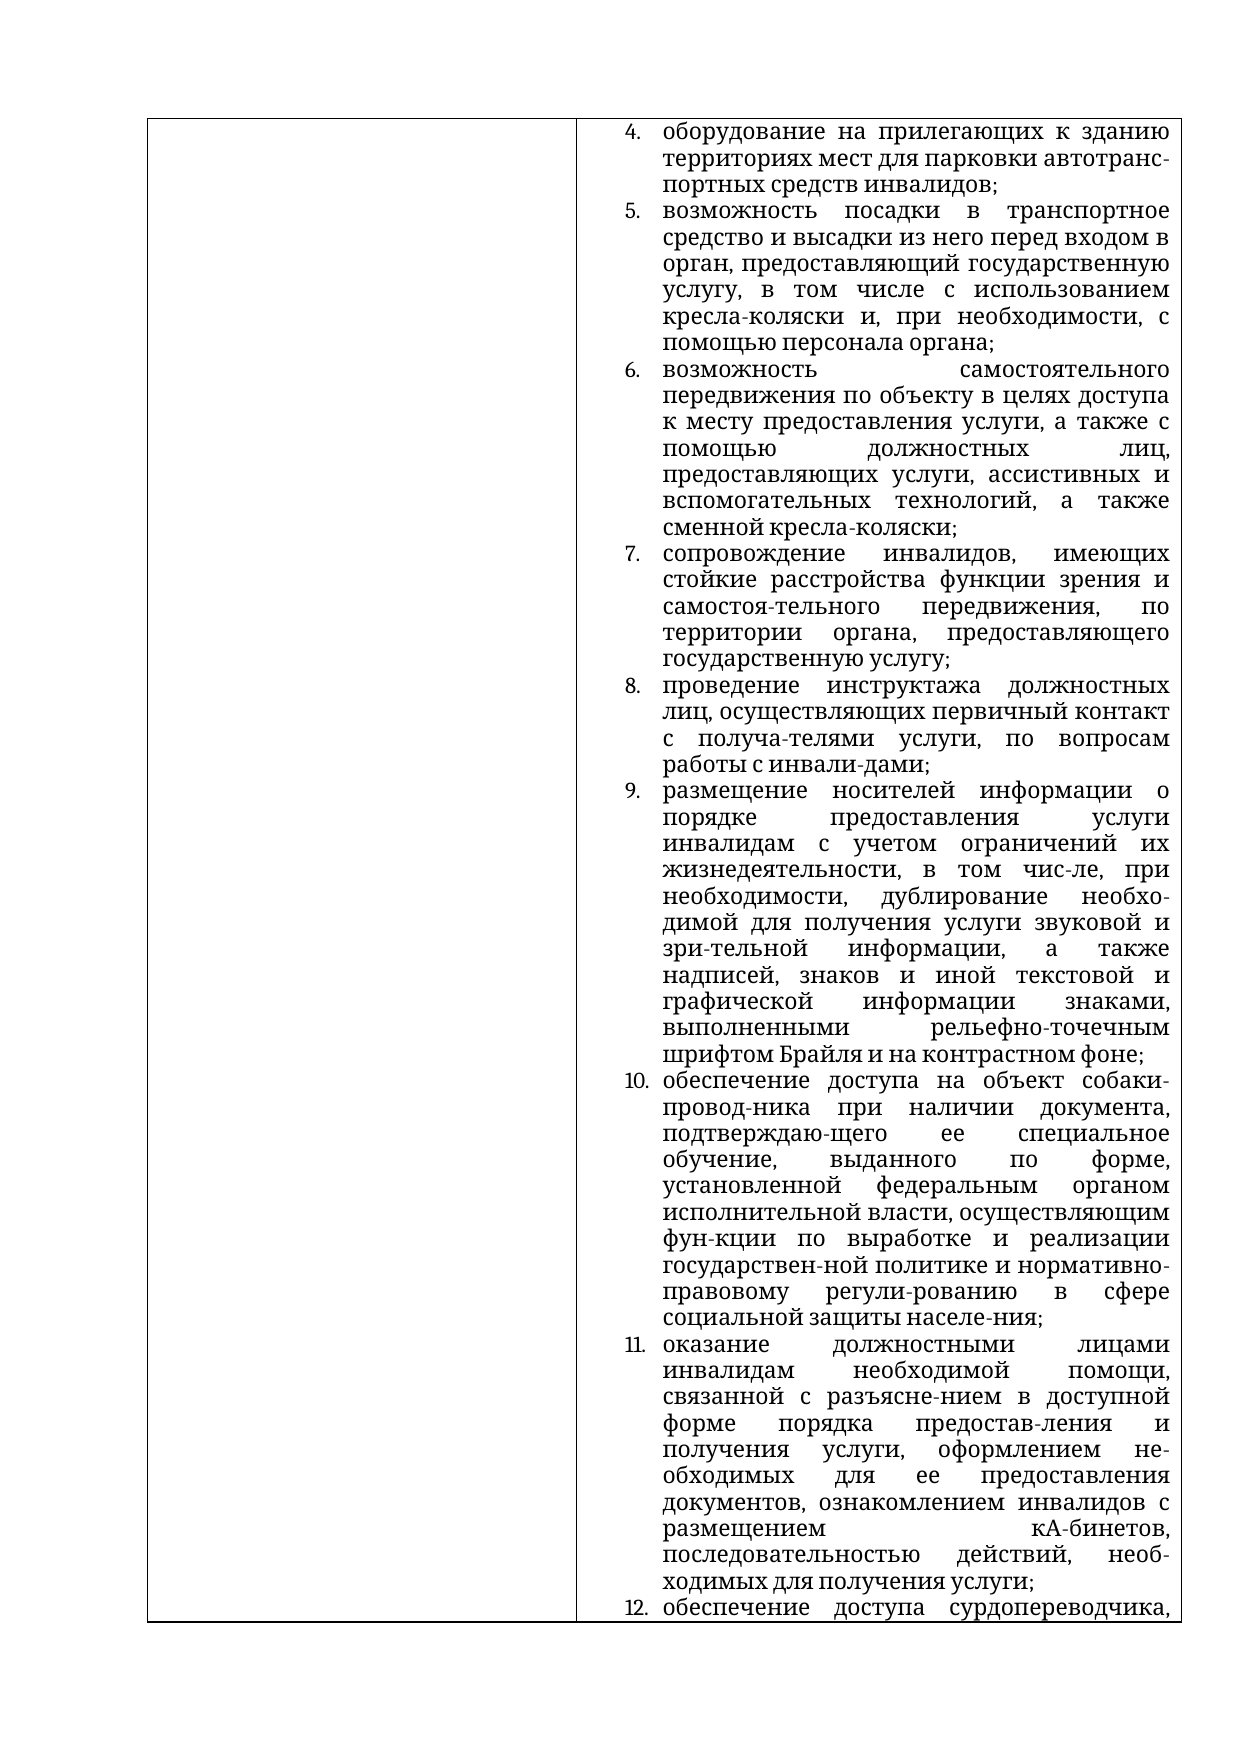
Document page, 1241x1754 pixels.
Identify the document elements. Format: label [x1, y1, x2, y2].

table_cell [148, 119, 576, 1621]
table_cell [577, 119, 1181, 1621]
